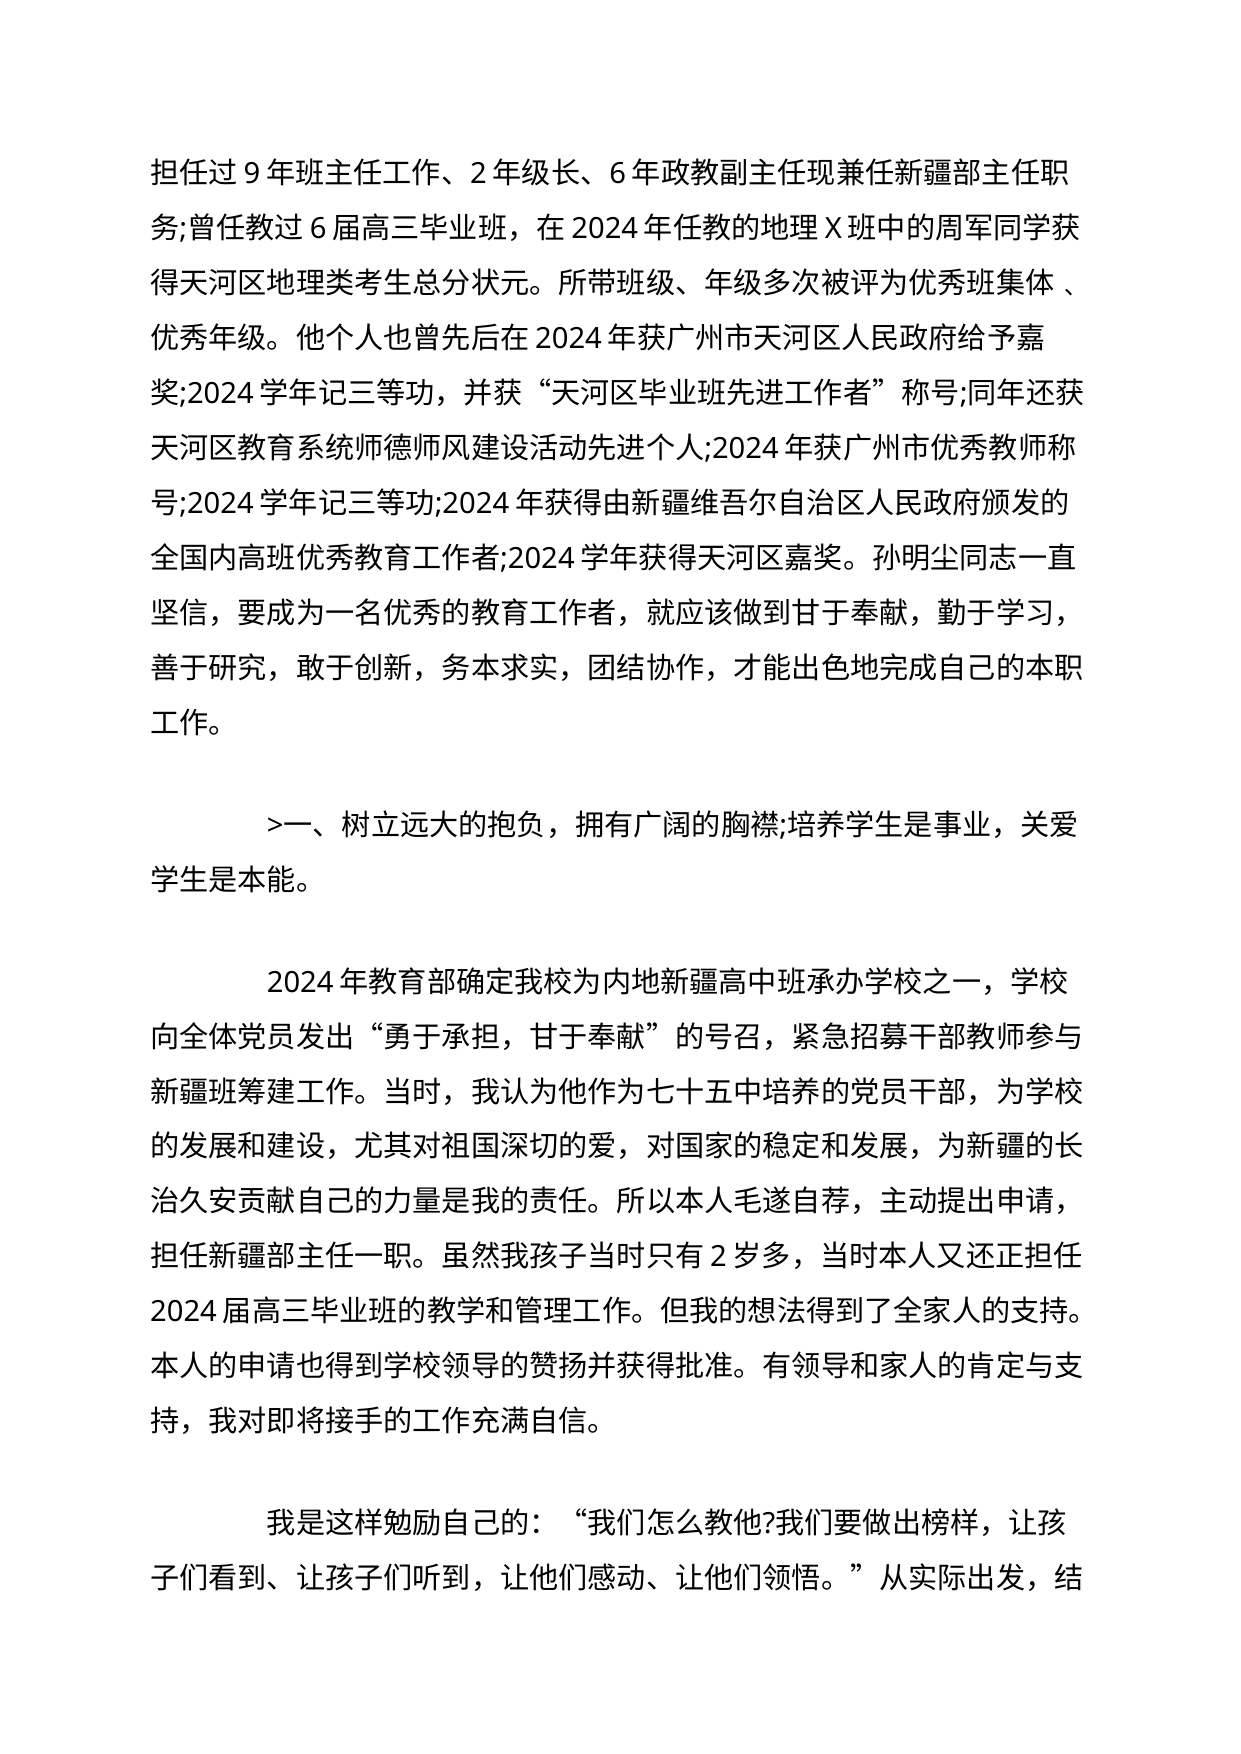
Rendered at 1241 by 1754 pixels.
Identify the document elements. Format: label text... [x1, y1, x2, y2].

text >一、树立远大的抱负，拥有广阔的胸襟;培养学生是事业，关爱学生是本能。 [150, 801, 1090, 899]
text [150, 150, 1090, 742]
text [150, 1499, 1090, 1597]
text 2024年教育部确定我校为内地新疆高中班承办学校之一，学校向全体党员发出“勇于承担，甘于奉献”的号召，紧急招募干部教师参与新疆班筹建工作。当时，我认为他作为七十五中培养的党员干部，为学校的发展和建设，尤其对祖国深切的爱，对国家的稳定和发展，为新疆的长治久安贡献自己的力量是我的责任。所以本人毛遂自荐，主动提出申请，担任新疆部主任一职。虽然我孩子当时只有2岁多，当时本人又还正担任2024届高三毕业班的教学和管理工作。但我的想法得到了全家人的支持。本人的申请也得到学校领导的赞扬并获得批准。有领导和家人的肯定与支持，我对即将接手的工作充满自信。 [150, 958, 1090, 1440]
